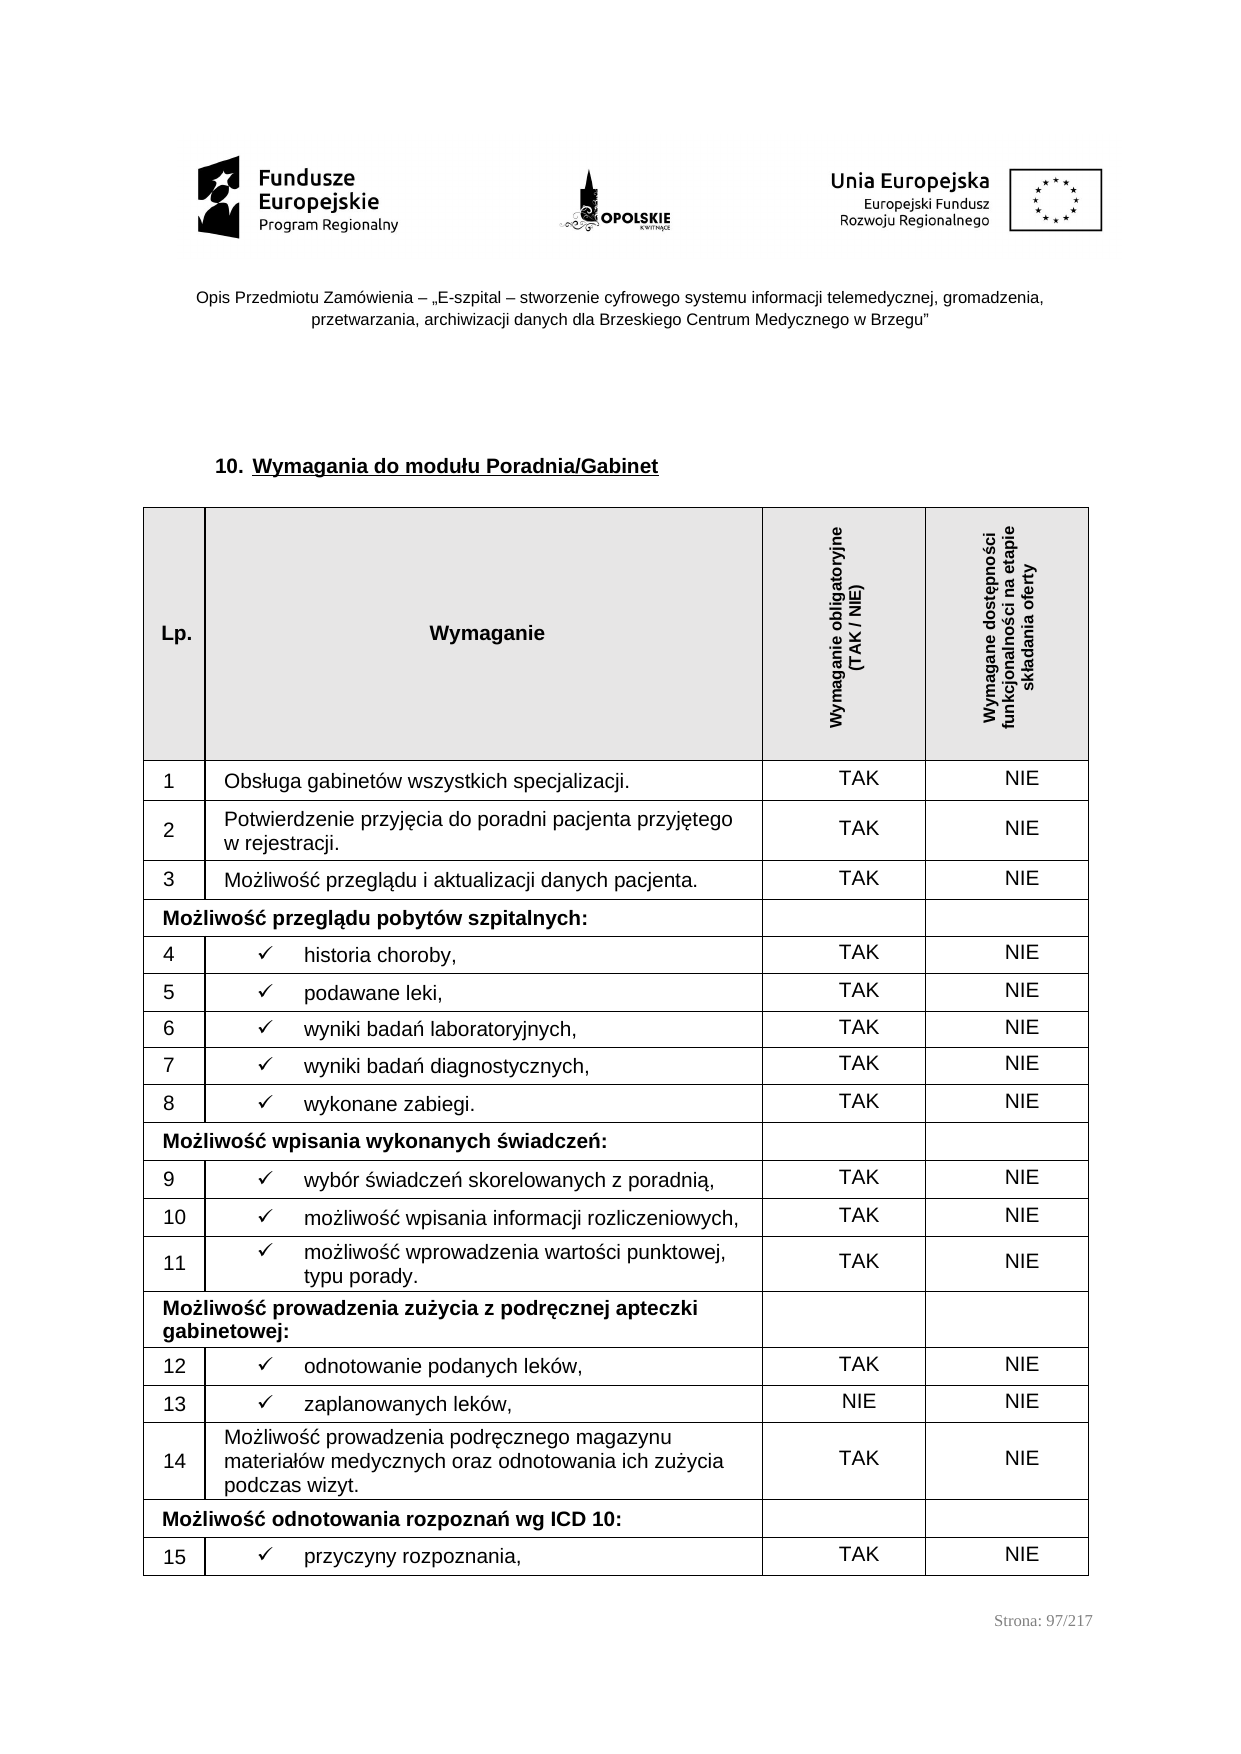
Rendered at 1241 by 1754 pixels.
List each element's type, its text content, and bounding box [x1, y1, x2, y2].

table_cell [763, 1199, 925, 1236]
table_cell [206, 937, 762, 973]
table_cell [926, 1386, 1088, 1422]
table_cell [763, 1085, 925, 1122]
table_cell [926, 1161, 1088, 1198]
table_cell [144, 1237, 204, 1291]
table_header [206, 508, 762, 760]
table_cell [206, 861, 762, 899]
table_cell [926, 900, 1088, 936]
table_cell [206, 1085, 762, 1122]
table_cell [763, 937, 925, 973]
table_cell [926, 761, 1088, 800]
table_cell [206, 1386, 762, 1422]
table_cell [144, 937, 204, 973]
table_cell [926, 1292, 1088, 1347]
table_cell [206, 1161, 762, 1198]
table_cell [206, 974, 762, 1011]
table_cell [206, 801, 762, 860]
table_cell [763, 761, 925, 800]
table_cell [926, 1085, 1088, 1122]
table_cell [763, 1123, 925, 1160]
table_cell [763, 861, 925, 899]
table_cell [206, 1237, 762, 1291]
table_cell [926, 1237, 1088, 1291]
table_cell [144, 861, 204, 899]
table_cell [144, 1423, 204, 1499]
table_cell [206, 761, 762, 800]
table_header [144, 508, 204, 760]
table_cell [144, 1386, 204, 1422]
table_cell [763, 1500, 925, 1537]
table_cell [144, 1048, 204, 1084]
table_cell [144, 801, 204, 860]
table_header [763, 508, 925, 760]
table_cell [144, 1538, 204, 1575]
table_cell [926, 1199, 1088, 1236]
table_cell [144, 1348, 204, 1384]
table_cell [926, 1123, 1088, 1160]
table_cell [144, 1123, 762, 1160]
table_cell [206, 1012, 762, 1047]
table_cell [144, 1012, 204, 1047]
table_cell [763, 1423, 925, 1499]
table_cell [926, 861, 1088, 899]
picture [177, 134, 1123, 259]
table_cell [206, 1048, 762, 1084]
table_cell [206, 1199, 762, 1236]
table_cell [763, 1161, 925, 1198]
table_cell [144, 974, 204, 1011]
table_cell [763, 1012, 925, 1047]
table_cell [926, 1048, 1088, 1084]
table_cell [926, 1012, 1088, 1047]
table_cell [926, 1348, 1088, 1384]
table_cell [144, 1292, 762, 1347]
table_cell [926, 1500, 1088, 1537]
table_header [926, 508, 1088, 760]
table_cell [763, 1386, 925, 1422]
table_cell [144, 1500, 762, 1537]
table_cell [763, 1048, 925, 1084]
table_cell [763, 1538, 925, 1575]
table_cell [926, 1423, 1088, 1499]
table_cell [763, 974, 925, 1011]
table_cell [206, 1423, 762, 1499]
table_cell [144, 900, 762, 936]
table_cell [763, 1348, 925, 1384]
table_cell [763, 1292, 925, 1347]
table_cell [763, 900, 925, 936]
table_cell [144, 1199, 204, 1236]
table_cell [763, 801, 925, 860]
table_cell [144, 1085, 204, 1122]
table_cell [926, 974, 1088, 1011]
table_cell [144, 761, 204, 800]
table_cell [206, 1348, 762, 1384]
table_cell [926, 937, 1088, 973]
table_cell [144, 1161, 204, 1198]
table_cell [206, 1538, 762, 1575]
subtitle Wymagania do modułu Poradnia/Gabinet [215, 454, 1092, 478]
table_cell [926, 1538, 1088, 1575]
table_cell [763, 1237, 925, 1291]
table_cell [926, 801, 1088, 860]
